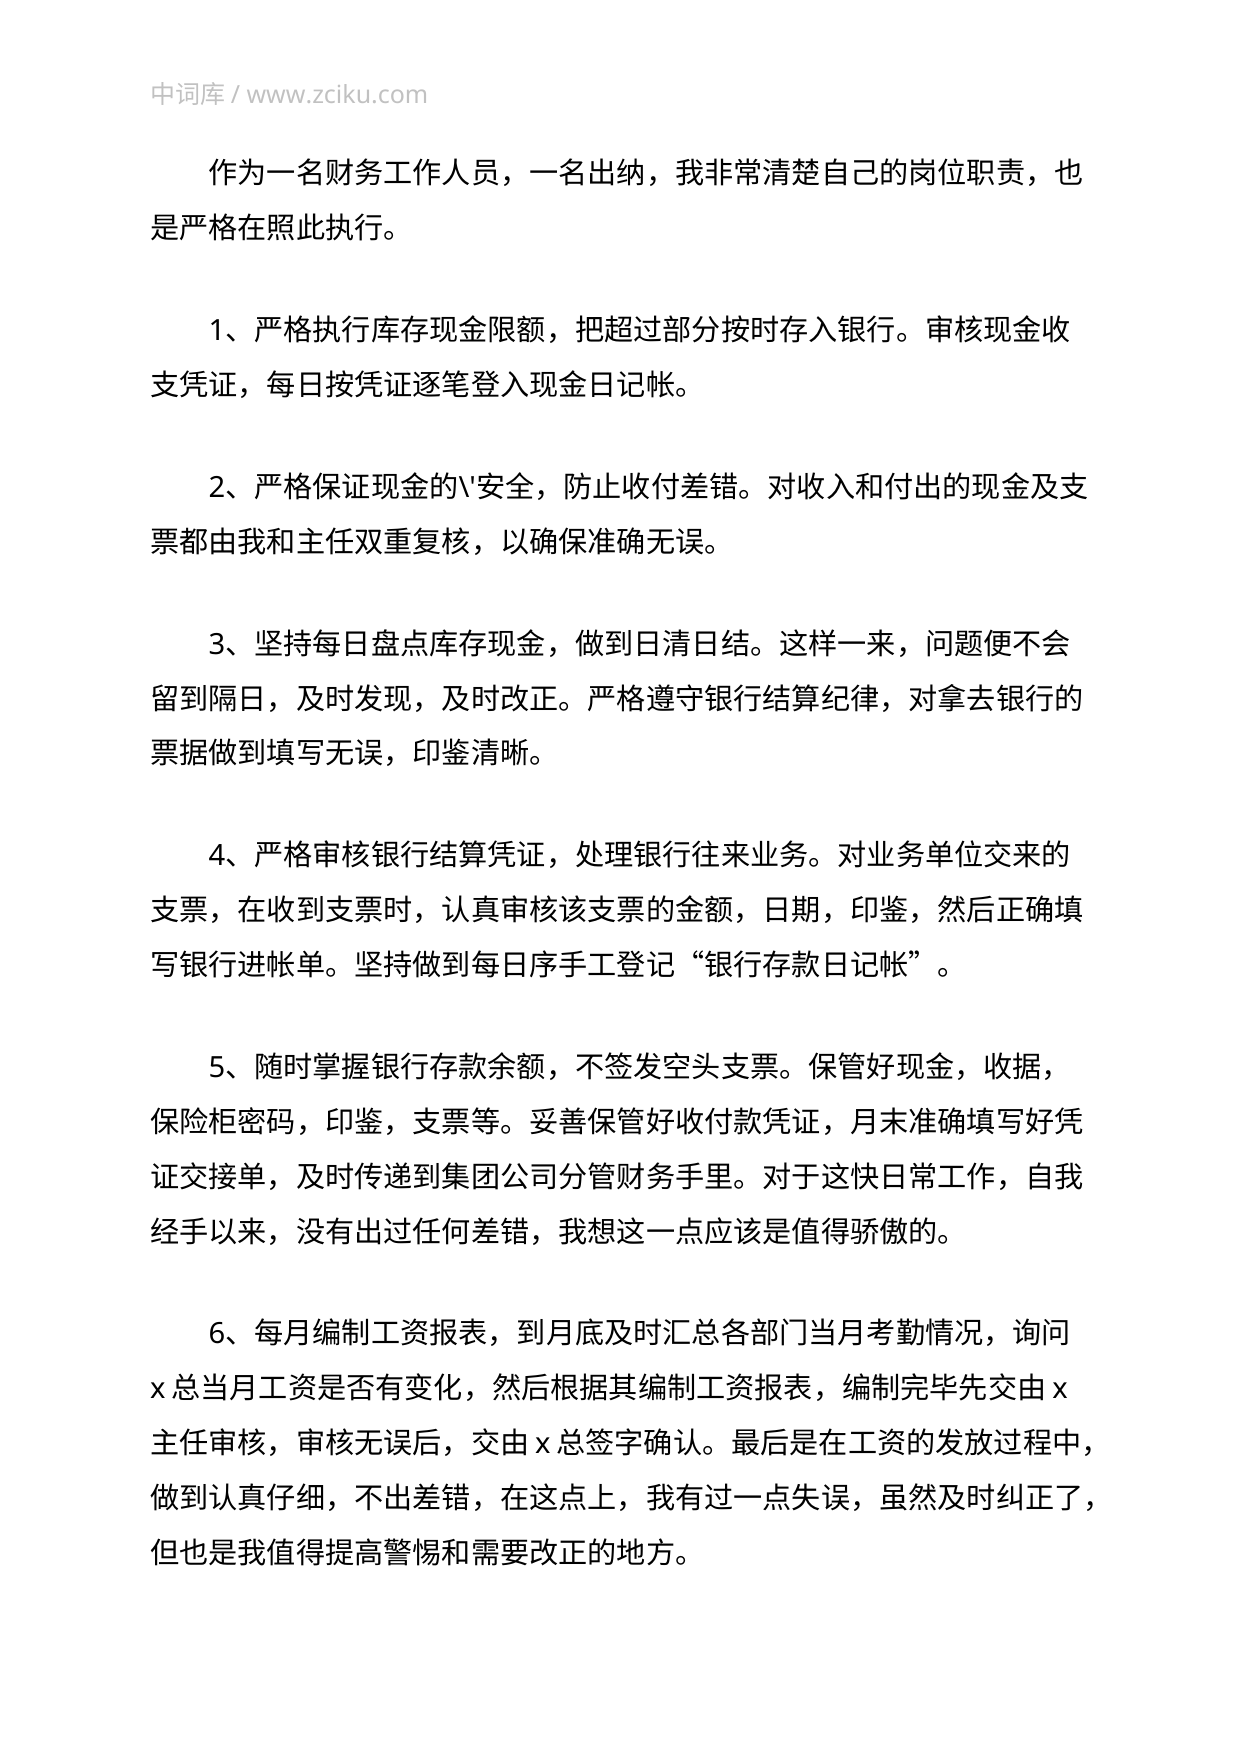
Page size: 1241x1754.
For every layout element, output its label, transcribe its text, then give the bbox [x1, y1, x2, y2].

text 6、每月编制工资报表，到月底及时汇总各部门当月考勤情况，询问x总当月工资是否有变化，然后根据其编制工资报表，编制完毕先交由x主任审核，审核无误后，交由x总签字确认。最后是在工资的发放过程中，做到认真仔细，不出差错，在这点上，我有过一点失误，虽然及时纠正了，但也是我值得提高警惕和需要改正的地方。 [150, 1310, 1090, 1572]
text 作为一名财务工作人员，一名出纳，我非常清楚自己的岗位职责，也是严格在照此执行。 [150, 150, 1090, 247]
text 4、严格审核银行结算凭证，处理银行往来业务。对业务单位交来的支票，在收到支票时，认真审核该支票的金额，日期，印鉴，然后正确填写银行进帐单。坚持做到每日序手工登记“银行存款日记帐”。 [150, 832, 1090, 984]
text 2、严格保证现金的\'安全，防止收付差错。对收入和付出的现金及支票都由我和主任双重复核，以确保准确无误。 [150, 463, 1090, 561]
text 5、随时掌握银行存款余额，不签发空头支票。保管好现金，收据，保险柜密码，印鉴，支票等。妥善保管好收付款凭证，月末准确填写好凭证交接单，及时传递到集团公司分管财务手里。对于这快日常工作，自我经手以来，没有出过任何差错，我想这一点应该是值得骄傲的。 [150, 1043, 1090, 1251]
text 3、坚持每日盘点库存现金，做到日清日结。这样一来，问题便不会留到隔日，及时发现，及时改正。严格遵守银行结算纪律，对拿去银行的票据做到填写无误，印鉴清晰。 [150, 620, 1090, 772]
text 1、严格执行库存现金限额，把超过部分按时存入银行。审核现金收支凭证，每日按凭证逐笔登入现金日记帐。 [150, 307, 1090, 404]
